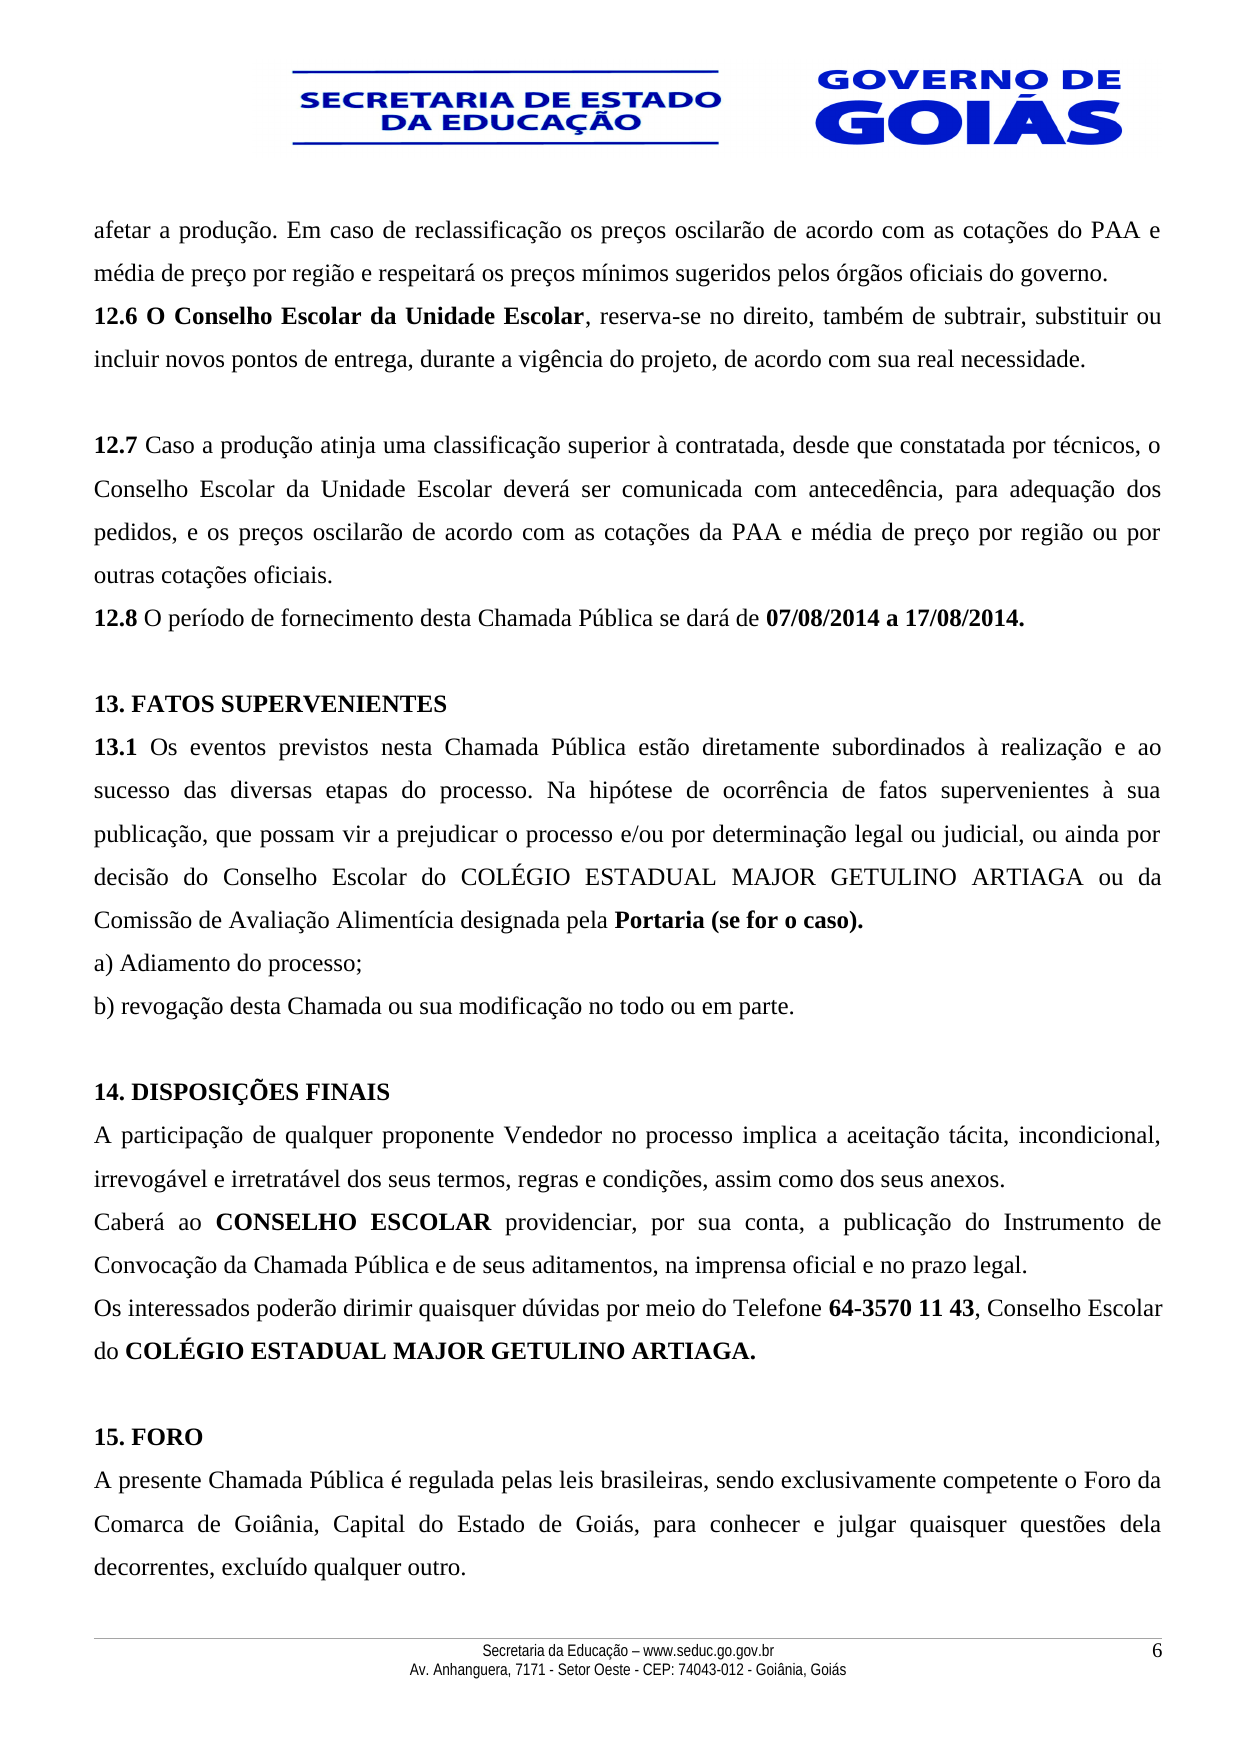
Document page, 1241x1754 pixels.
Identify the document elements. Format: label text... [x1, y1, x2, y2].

text Os interessados poderão dirimir quaisquer dúvidas por meio do Telefone 64-3570 11 43, Conselho Escolar do COLÉGIO ESTADUAL MAJOR GETULINO ARTIAGA. [94, 1293, 1162, 1365]
text 13.1 Os eventos previstos nesta Chamada Pública estão diretamente subordinados à realização e ao sucesso das diversas etapas do processo. Na hipótese de ocorrência de fatos supervenientes à sua publicação, que possam vir a prejudicar o processo e/ou por determinação legal ou judicial, ou ainda por decisão do Conselho Escolar do COLÉGIO ESTADUAL MAJOR GETULINO ARTIAGA ou da Comissão de Avaliação Alimentícia designada pela Portaria (se for o caso). [94, 732, 1162, 934]
text 13. FATOS SUPERVENIENTES [94, 689, 1162, 718]
text 12.7 Caso a produção atinja uma classificação superior à contratada, desde que constatada por técnicos, o Conselho Escolar da Unidade Escolar deverá ser comunicada com antecedência, para adequação dos pedidos, e os preços oscilarão de acordo com as cotações da PAA e média de preço por região ou por outras cotações oficiais. [94, 431, 1162, 589]
text a) Adiamento do processo; [94, 948, 1162, 977]
picture [251, 59, 1163, 158]
text 12.6 O Conselho Escolar da Unidade Escolar, reserva-se no direito, também de subtrair, substituir ou incluir novos pontos de entrega, durante a vigência do projeto, de acordo com sua real necessidade. [94, 301, 1162, 373]
text 12.8 O período de fornecimento desta Chamada Pública se dará de 07/08/2014 a 17/08/2014. [94, 603, 1162, 632]
text 14. DISPOSIÇÕES FINAIS [94, 1077, 1162, 1106]
text b) revogação desta Chamada ou sua modificação no todo ou em parte. [94, 991, 1162, 1020]
text A participação de qualquer proponente Vendedor no processo implica a aceitação tácita, incondicional, irrevogável e irretratável dos seus termos, regras e condições, assim como dos seus anexos. [94, 1121, 1162, 1192]
text 15. FORO [94, 1422, 1162, 1451]
text A presente Chamada Pública é regulada pelas leis brasileiras, sendo exclusivamente competente o Foro da Comarca de Goiânia, Capital do Estado de Goiás, para conhecer e julgar quaisquer questões dela decorrentes, excluído qualquer outro. [94, 1466, 1162, 1581]
text Caberá ao CONSELHO ESCOLAR providenciar, por sua conta, a publicação do Instrumento de Convocação da Chamada Pública e de seus aditamentos, na imprensa oficial e no prazo legal. [94, 1207, 1162, 1279]
